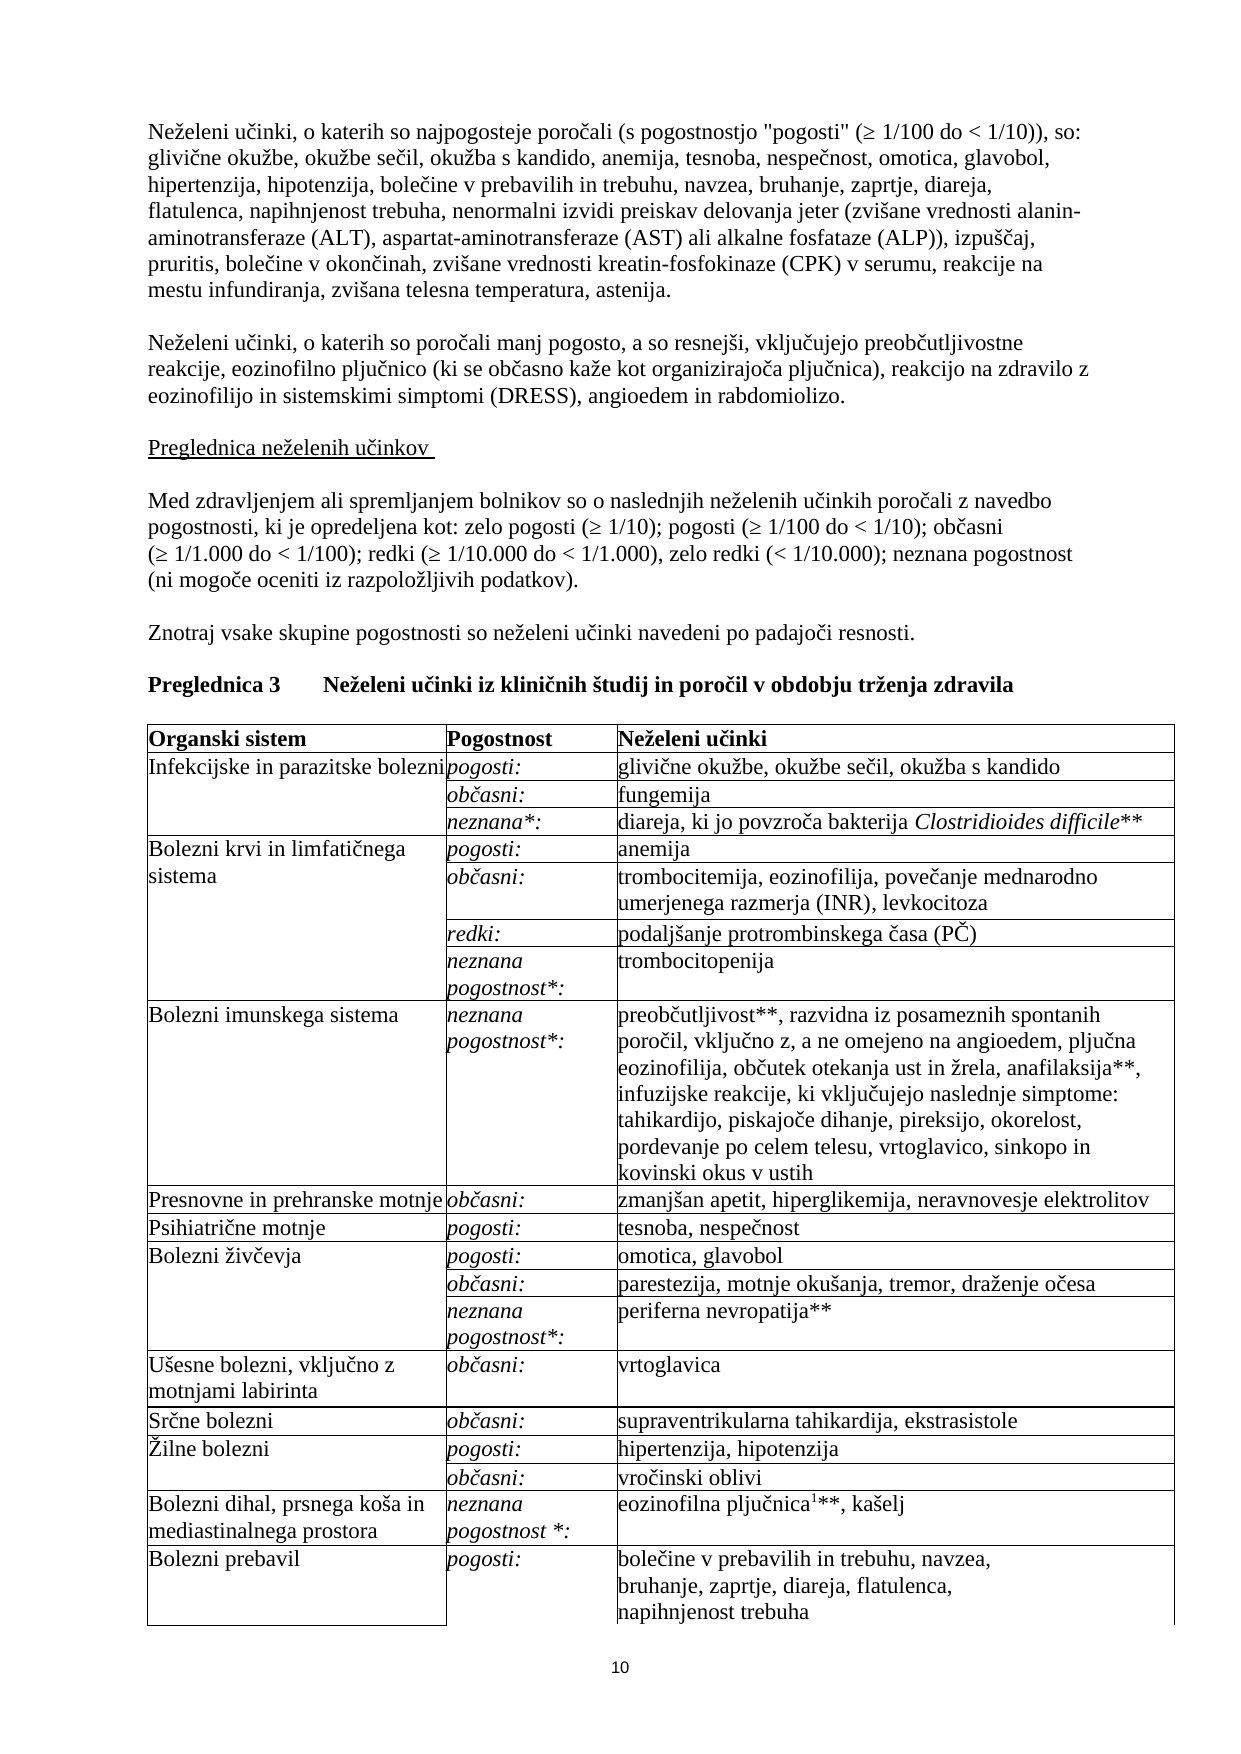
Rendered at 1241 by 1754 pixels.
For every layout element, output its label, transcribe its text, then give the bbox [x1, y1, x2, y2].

table_cell bolečine v prebavilih in trebuhu, navzea, bruhanje, zaprtje, diareja, flatulenca, napihnjenost trebuha [618, 1546, 1174, 1624]
table_cell pogosti: [447, 1242, 617, 1269]
table_cell Bolezni imunskega sistema [148, 1001, 446, 1185]
table_header Neželeni učinki [618, 725, 1174, 752]
table_cell pogosti: [447, 1214, 617, 1241]
table_cell občasni: [447, 1270, 617, 1296]
table_cell zmanjšan apetit, hiperglikemija, neravnovesje elektrolitov [618, 1186, 1174, 1213]
table_header Pogostnost [447, 725, 617, 752]
table_cell redki: [447, 920, 617, 946]
table_cell občasni: [447, 1464, 617, 1489]
table_cell omotica, glavobol [618, 1242, 1174, 1269]
table_cell eozinofilna pljučnica1**, kašelj [618, 1491, 1174, 1544]
table_cell neznana pogostnost*: [447, 1001, 617, 1185]
text Neželeni učinki, o katerih so najpogosteje poročali (s pogostnostjo "pogosti" (≥ 1/100 do < 1/10)), so: [148, 118, 1093, 144]
table_cell trombocitopenija [618, 947, 1174, 1000]
table_cell Psihiatrične motnje [148, 1214, 446, 1241]
table_cell neznana pogostnost*: [447, 1297, 617, 1350]
text Preglednica 3 Neželeni učinki iz kliničnih študij in poročil v obdobju trženja zdravila [148, 672, 1093, 698]
text Med zdravljenjem ali spremljanjem bolnikov so o naslednjih neželenih učinkih poročali z navedbo pogostnosti, ki je opredeljena kot: zelo pogosti (≥ 1/10); pogosti (≥ 1/100 do < 1/10); občasni (≥ 1/1.000 do < 1/100); redki (≥ 1/10.000 do < 1/1.000), zelo redki (< 1/10.000); neznana pogostnost (ni mogoče oceniti iz razpoložljivih podatkov). [148, 487, 1093, 592]
table_cell Ušesne bolezni, vključno z motnjami labirinta [148, 1351, 446, 1406]
table_cell podaljšanje protrombinskega časa (PČ) [618, 920, 1174, 946]
table_cell neznana*: [447, 808, 617, 834]
table_cell diareja, ki jo povzroča bakterija Clostridioides difficile** [618, 808, 1174, 834]
table_cell supraventrikularna tahikardija, ekstrasistole [618, 1408, 1174, 1434]
text glivične okužbe, okužbe sečil, okužba s kandido, anemija, tesnoba, nespečnost, omotica, glavobol, hipertenzija, hipotenzija, bolečine v prebavilih in trebuhu, navzea, bruhanje, zaprtje, diareja, flatulenca, napihnjenost trebuha, nenormalni izvidi preiskav delovanja jeter (zvišane vrednosti alanin-aminotransferaze (ALT), aspartat-aminotransferaze (AST) ali alkalne fosfataze (ALP)), izpuščaj, pruritis, bolečine v okončinah, zvišane vrednosti kreatin-fosfokinaze (CPK) v serumu, reakcije na mestu infundiranja, zvišana telesna temperatura, astenija. [148, 144, 1093, 303]
table_cell Presnovne in prehranske motnje [148, 1186, 446, 1213]
table_cell glivične okužbe, okužbe sečil, okužba s kandido [618, 753, 1174, 780]
table_cell neznana pogostnost*: [447, 947, 617, 1000]
table_cell občasni: [447, 781, 617, 807]
table_cell Srčne bolezni [148, 1408, 446, 1434]
table_cell parestezija, motnje okušanja, tremor, draženje očesa [618, 1270, 1174, 1296]
table_cell Bolezni krvi in limfatičnega sistema [148, 836, 446, 1000]
table_cell Infekcijske in parazitske bolezni [148, 753, 446, 834]
table_cell vročinski oblivi [618, 1464, 1174, 1489]
text Preglednica neželenih učinkov [148, 434, 1093, 461]
table_cell trombocitemija, eozinofilija, povečanje mednarodno umerjenega razmerja (INR), levkocitoza [618, 863, 1174, 919]
table_cell anemija [618, 836, 1174, 862]
table_cell preobčutljivost**, razvidna iz posameznih spontanih poročil, vključno z, a ne omejeno na angioedem, pljučna eozinofilija, občutek otekanja ust in žrela, anafilaksija**, infuzijske reakcije, ki vključujejo naslednje simptome: tahikardijo, piskajoče dihanje, pireksijo, okorelost, pordevanje po celem telesu, vrtoglavico, sinkopo in kovinski okus v ustih [618, 1001, 1174, 1185]
table_cell Bolezni živčevja [148, 1242, 446, 1350]
text Znotraj vsake skupine pogostnosti so neželeni učinki navedeni po padajoči resnosti. [148, 619, 1093, 645]
table_cell občasni: [447, 1351, 617, 1406]
table_cell Žilne bolezni [148, 1436, 446, 1489]
table_cell tesnoba, nespečnost [618, 1214, 1174, 1241]
text Neželeni učinki, o katerih so poročali manj pogosto, a so resnejši, vključujejo preobčutljivostne reakcije, eozinofilno pljučnico (ki se občasno kaže kot organizirajoča pljučnica), reakcijo na zdravilo z eozinofilijo in sistemskimi simptomi (DRESS), angioedem in rabdomiolizo. [148, 329, 1093, 408]
table_cell Bolezni dihal, prsnega koša in mediastinalnega prostora [148, 1491, 446, 1544]
table_cell pogosti: [447, 1436, 617, 1463]
table_cell hipertenzija, hipotenzija [618, 1436, 1174, 1463]
table_cell vrtoglavica [618, 1351, 1174, 1406]
table_cell periferna nevropatija** [618, 1297, 1174, 1350]
table_header Organski sistem [148, 725, 446, 752]
table_cell Bolezni prebavil [148, 1546, 446, 1624]
table_cell občasni: [447, 863, 617, 919]
table_cell pogosti: [447, 1546, 617, 1624]
table_cell pogosti: [447, 836, 617, 862]
table_cell neznana pogostnost *: [447, 1491, 617, 1544]
table_cell občasni: [447, 1186, 617, 1213]
table_cell fungemija [618, 781, 1174, 807]
table_cell občasni: [447, 1408, 617, 1434]
table_cell pogosti: [447, 753, 617, 780]
